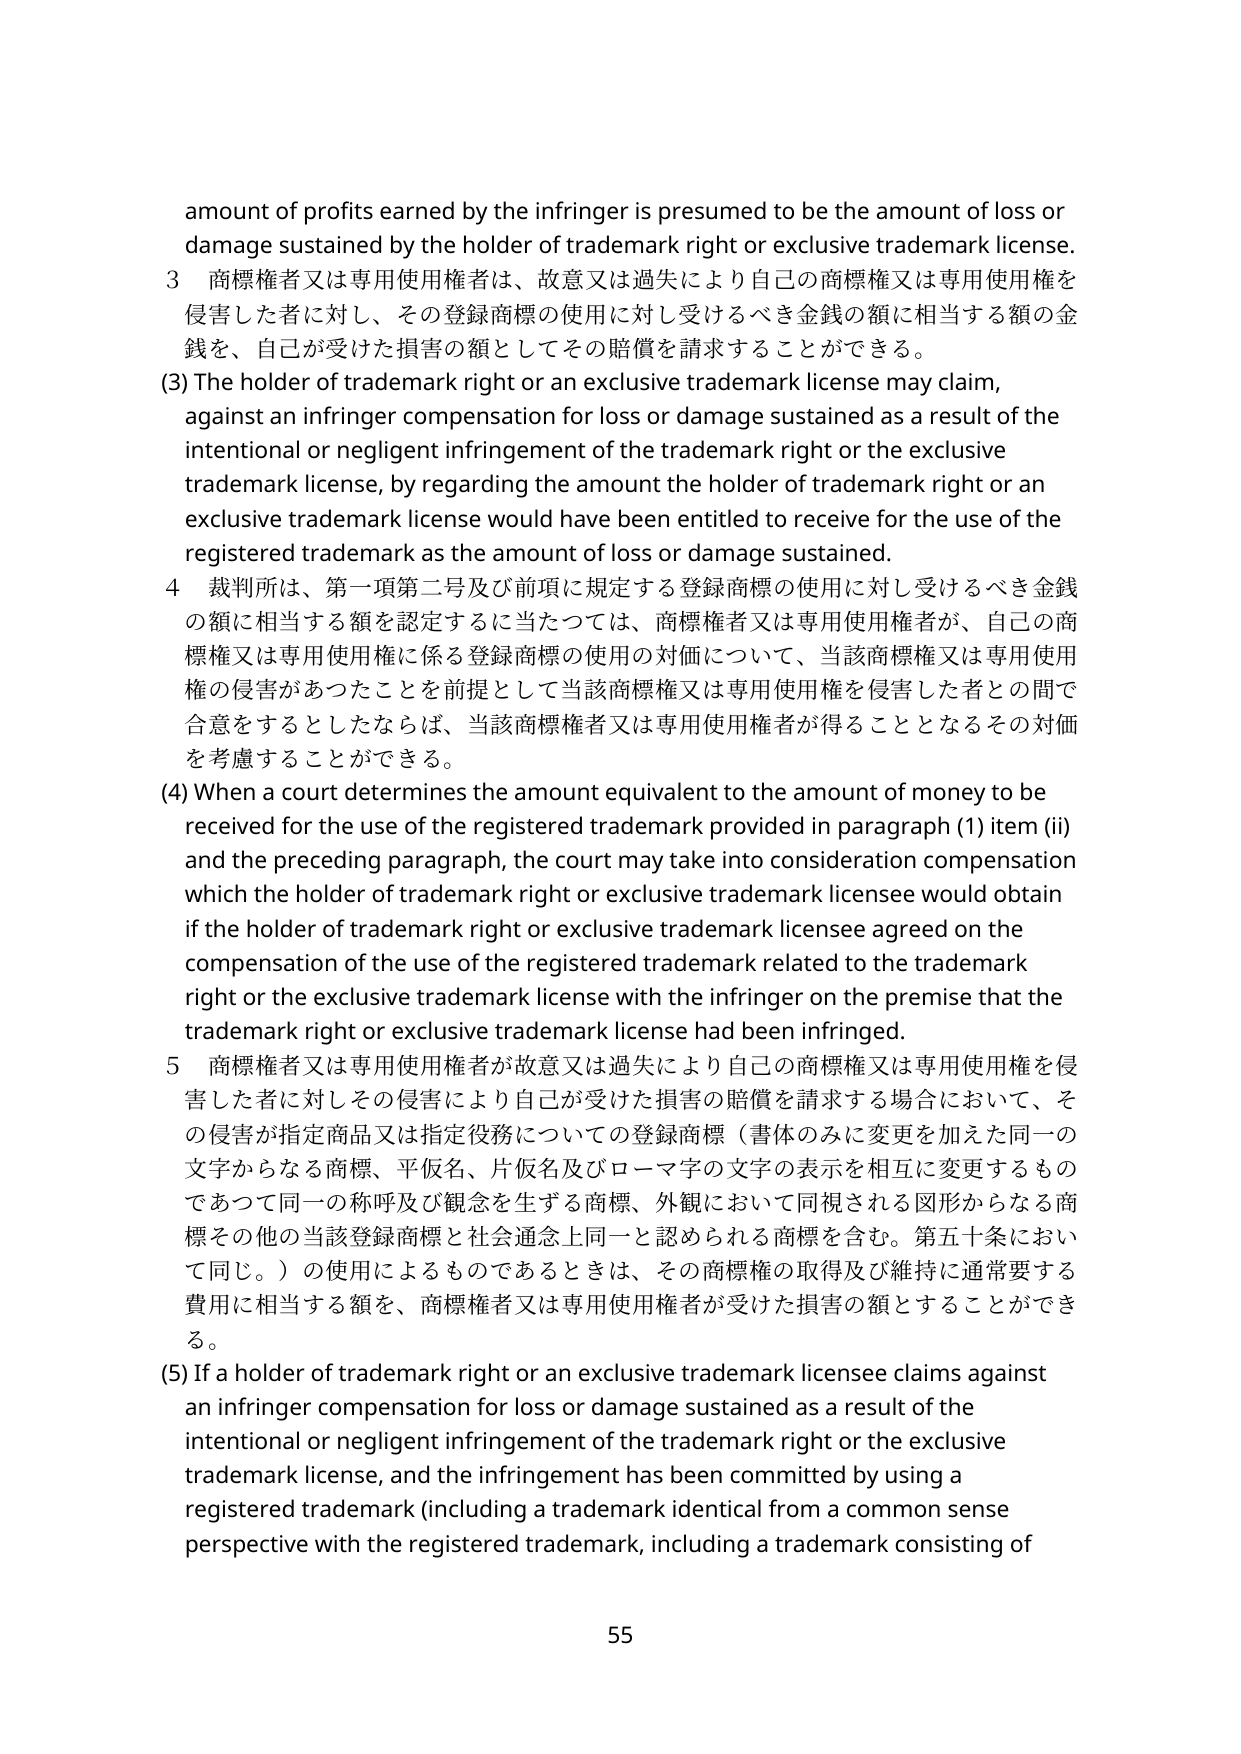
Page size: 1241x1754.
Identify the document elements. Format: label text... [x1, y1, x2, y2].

text (3) The holder of trademark right or an exclusive trademark license may claim, against an infringer compensation for loss or damage sustained as a result of the intentional or negligent infringement of the trademark right or the exclusive trademark license, by regarding the amount the holder of trademark right or an exclusive trademark license would have been entitled to receive for the use of the registered trademark as the amount of loss or damage sustained. [161, 364, 1079, 569]
text ４ 裁判所は、第一項第二号及び前項に規定する登録商標の使用に対し受けるべき金銭の額に相当する額を認定するに当たつては、商標権者又は専用使用権者が、自己の商標権又は専用使用権に係る登録商標の使用の対価について、当該商標権又は専用使用権の侵害があつたことを前提として当該商標権又は専用使用権を侵害した者との間で合意をするとしたならば、当該商標権者又は専用使用権者が得ることとなるその対価を考慮することができる。 [161, 569, 1079, 774]
text (4) When a court determines the amount equivalent to the amount of money to be received for the use of the registered trademark provided in paragraph (1) item (ii) and the preceding paragraph, the court may take into consideration compensation which the holder of trademark right or exclusive trademark licensee would obtain if the holder of trademark right or exclusive trademark licensee agreed on the compensation of the use of the registered trademark related to the trademark right or the exclusive trademark license with the infringer on the premise that the trademark right or exclusive trademark license had been infringed. [161, 774, 1079, 1048]
text ５ 商標権者又は専用使用権者が故意又は過失により自己の商標権又は専用使用権を侵害した者に対しその侵害により自己が受けた損害の賠償を請求する場合において、その侵害が指定商品又は指定役務についての登録商標（書体のみに変更を加えた同一の文字からなる商標、平仮名、片仮名及びローマ字の文字の表示を相互に変更するものであつて同一の称呼及び観念を生ずる商標、外観において同視される図形からなる商標その他の当該登録商標と社会通念上同一と認められる商標を含む。第五十条において同じ。）の使用によるものであるときは、その商標権の取得及び維持に通常要する費用に相当する額を、商標権者又は専用使用権者が受けた損害の額とすることができる。 [161, 1048, 1079, 1355]
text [161, 1355, 1079, 1560]
text ３ 商標権者又は専用使用権者は、故意又は過失により自己の商標権又は専用使用権を侵害した者に対し、その登録商標の使用に対し受けるべき金銭の額に相当する額の金銭を、自己が受けた損害の額としてその賠償を請求することができる。 [161, 262, 1079, 364]
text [161, 194, 1079, 262]
